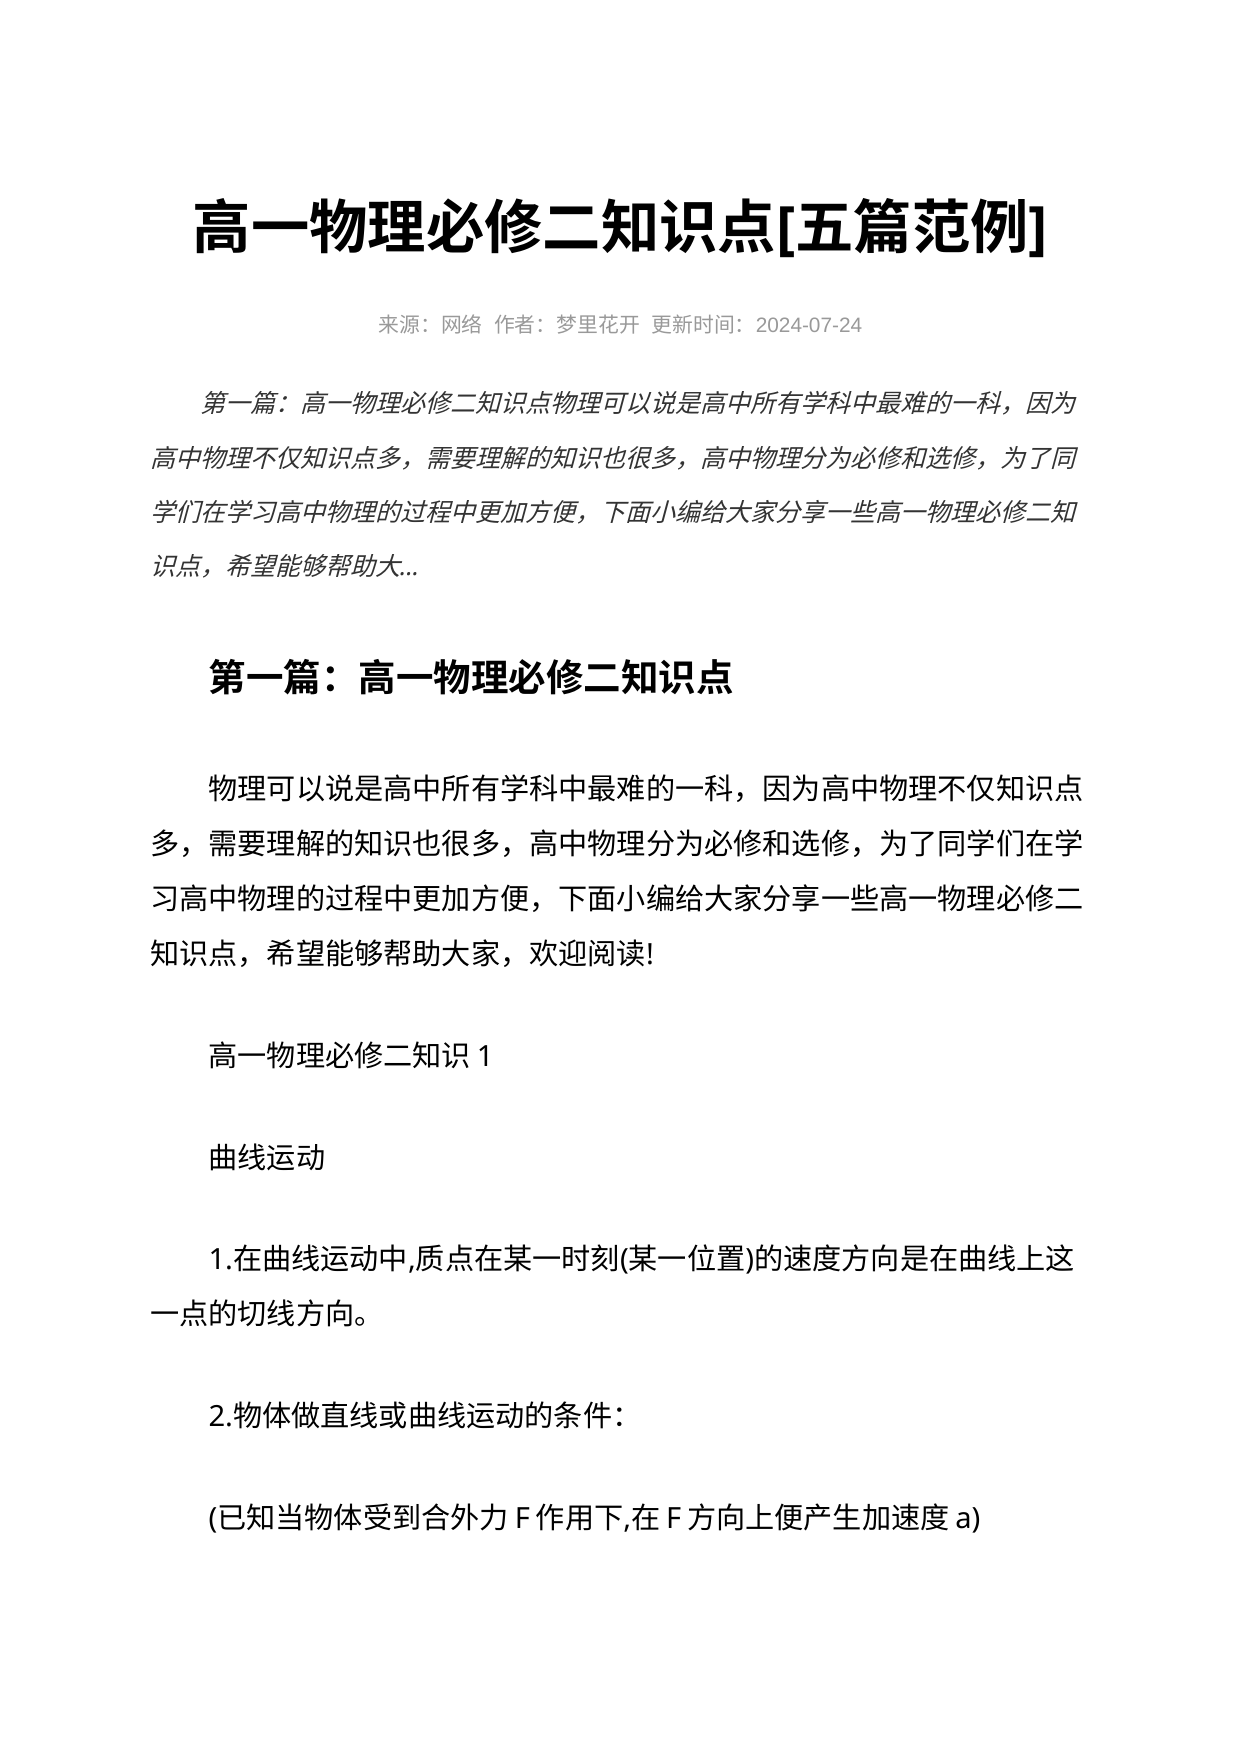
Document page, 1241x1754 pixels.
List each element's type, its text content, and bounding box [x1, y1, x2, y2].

text 第一篇：高一物理必修二知识点 [150, 648, 1090, 702]
text 第一篇：高一物理必修二知识点物理可以说是高中所有学科中最难的一科，因为高中物理不仅知识点多，需要理解的知识也很多，高中物理分为必修和选修，为了同学们在学习高中物理的过程中更加方便，下面小编给大家分享一些高一物理必修二知识点，希望能够帮助大... [150, 384, 1090, 583]
text 来源：网络 作者：梦里花开 更新时间：2024-07-24 [150, 313, 1090, 337]
text 曲线运动 [150, 1134, 1090, 1176]
text 高一物理必修二知识1 [150, 1032, 1090, 1074]
text 1.在曲线运动中,质点在某一时刻(某一位置)的速度方向是在曲线上这一点的切线方向。 [150, 1236, 1090, 1333]
text 2.物体做直线或曲线运动的条件： [150, 1393, 1090, 1435]
subtitle 高一物理必修二知识点[五篇范例] [150, 181, 1090, 266]
text (已知当物体受到合外力F作用下,在F方向上便产生加速度a) [150, 1495, 1090, 1537]
text 物理可以说是高中所有学科中最难的一科，因为高中物理不仅知识点多，需要理解的知识也很多，高中物理分为必修和选修，为了同学们在学习高中物理的过程中更加方便，下面小编给大家分享一些高一物理必修二知识点，希望能够帮助大家，欢迎阅读! [150, 766, 1090, 973]
